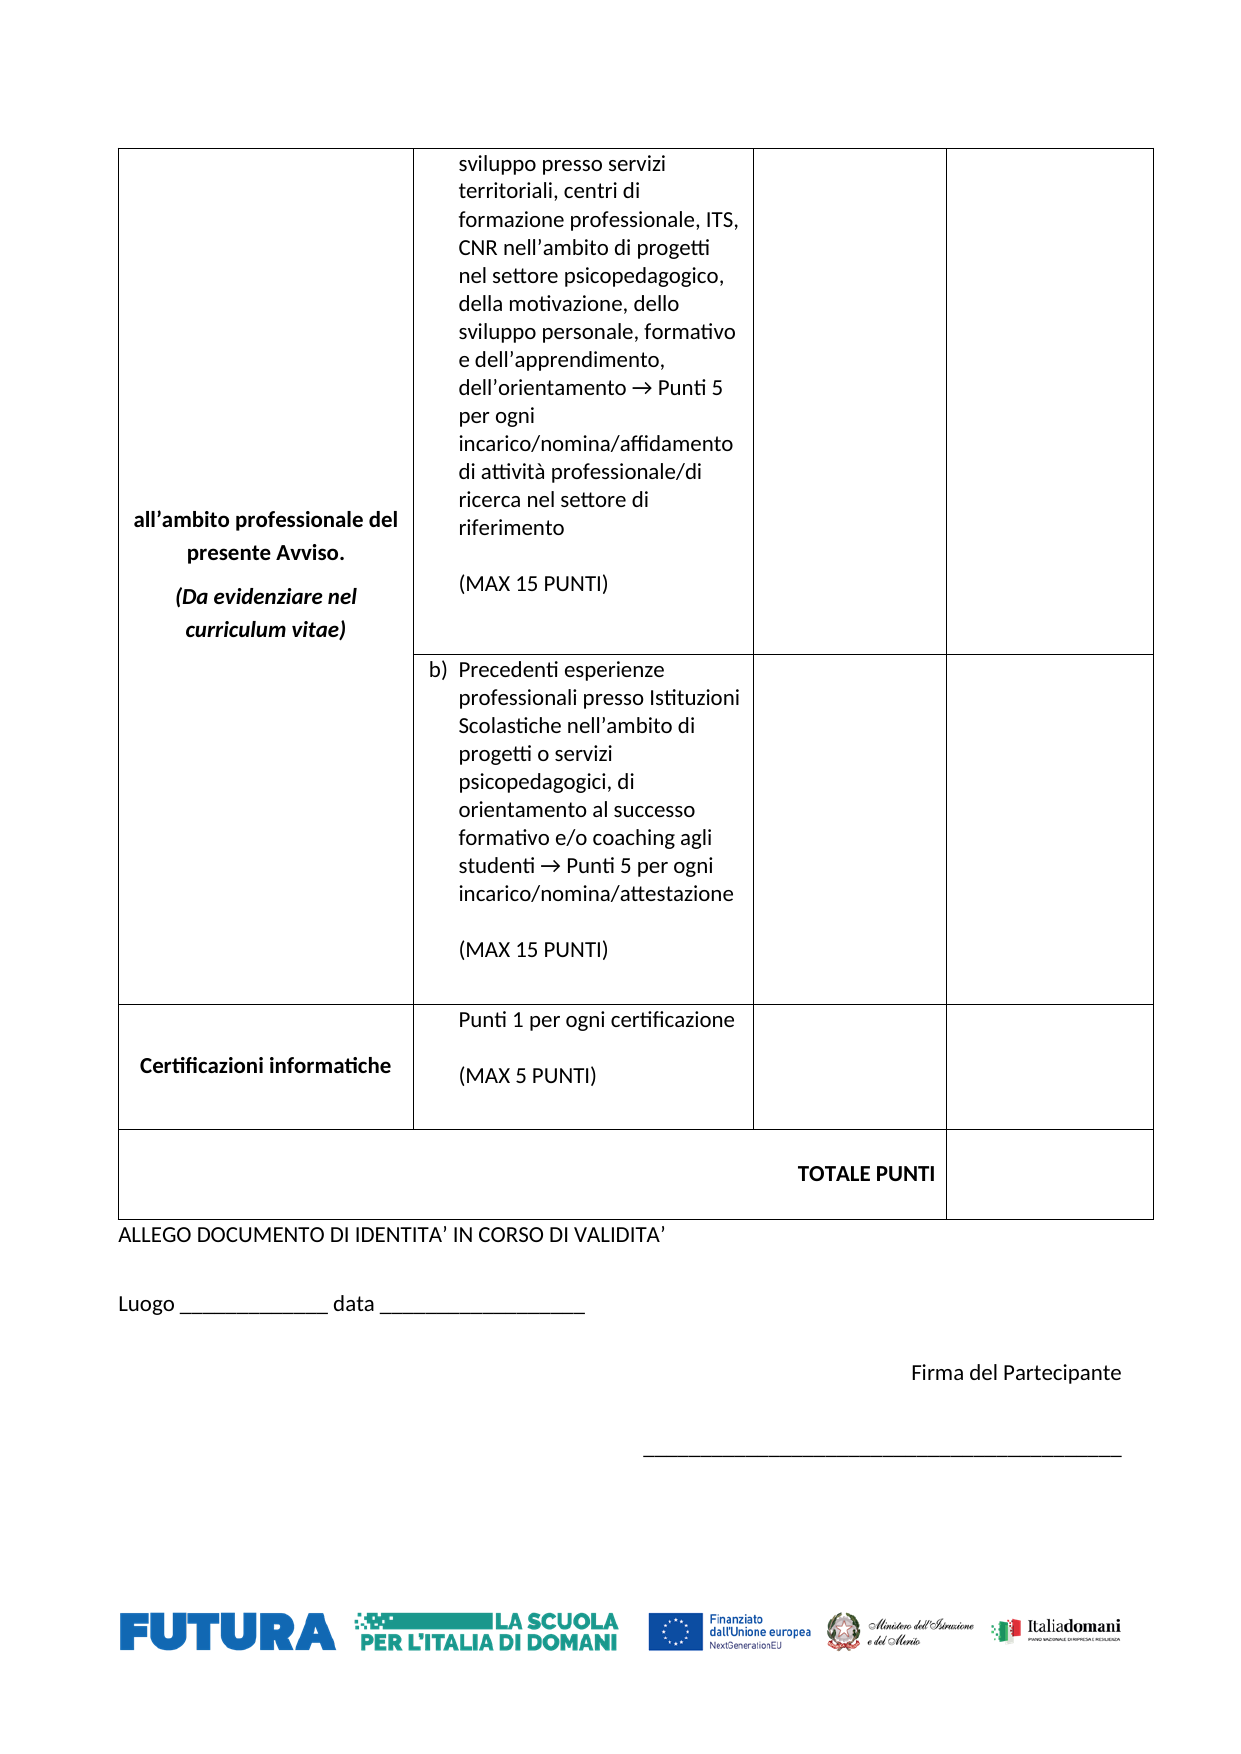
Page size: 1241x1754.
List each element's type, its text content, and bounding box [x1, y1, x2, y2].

table_cell [947, 1130, 1153, 1219]
table_cell Punti 1 per ogni certificazione (MAX 5 PUNTI) [414, 1005, 753, 1129]
table_cell Precedenti esperienze professionali presso Istituzioni Scolastiche nell’ambito di progetti o servizi psicopedagogici, di orientamento al successo formativo e/o coaching agli studenti → Punti 5 per ogni incarico/nomina/attestazione (MAX 15 PUNTI) [414, 655, 753, 1004]
table_cell [947, 149, 1153, 654]
table_cell [754, 655, 946, 1004]
table_cell [754, 149, 946, 654]
table_cell [947, 655, 1153, 1004]
table_cell Certificazioni informatiche [119, 1005, 413, 1129]
picture [118, 1610, 1122, 1653]
table_cell Esperienza professionale maturata in settori attinenti all’ambito professionale del presente Avviso. (Da evidenziare nel curriculum vitae) [119, 149, 413, 1004]
text __________________________________________ [118, 1432, 1122, 1460]
table_cell [754, 1005, 946, 1129]
text Luogo _____________ data __________________ [118, 1289, 1122, 1317]
table_cell [947, 1005, 1153, 1129]
text ALLEGO DOCUMENTO DI IDENTITA’ IN CORSO DI VALIDITA’ [118, 1220, 1122, 1248]
text Firma del Partecipante [118, 1358, 1122, 1386]
table_cell TOTALE PUNTI [119, 1130, 946, 1219]
